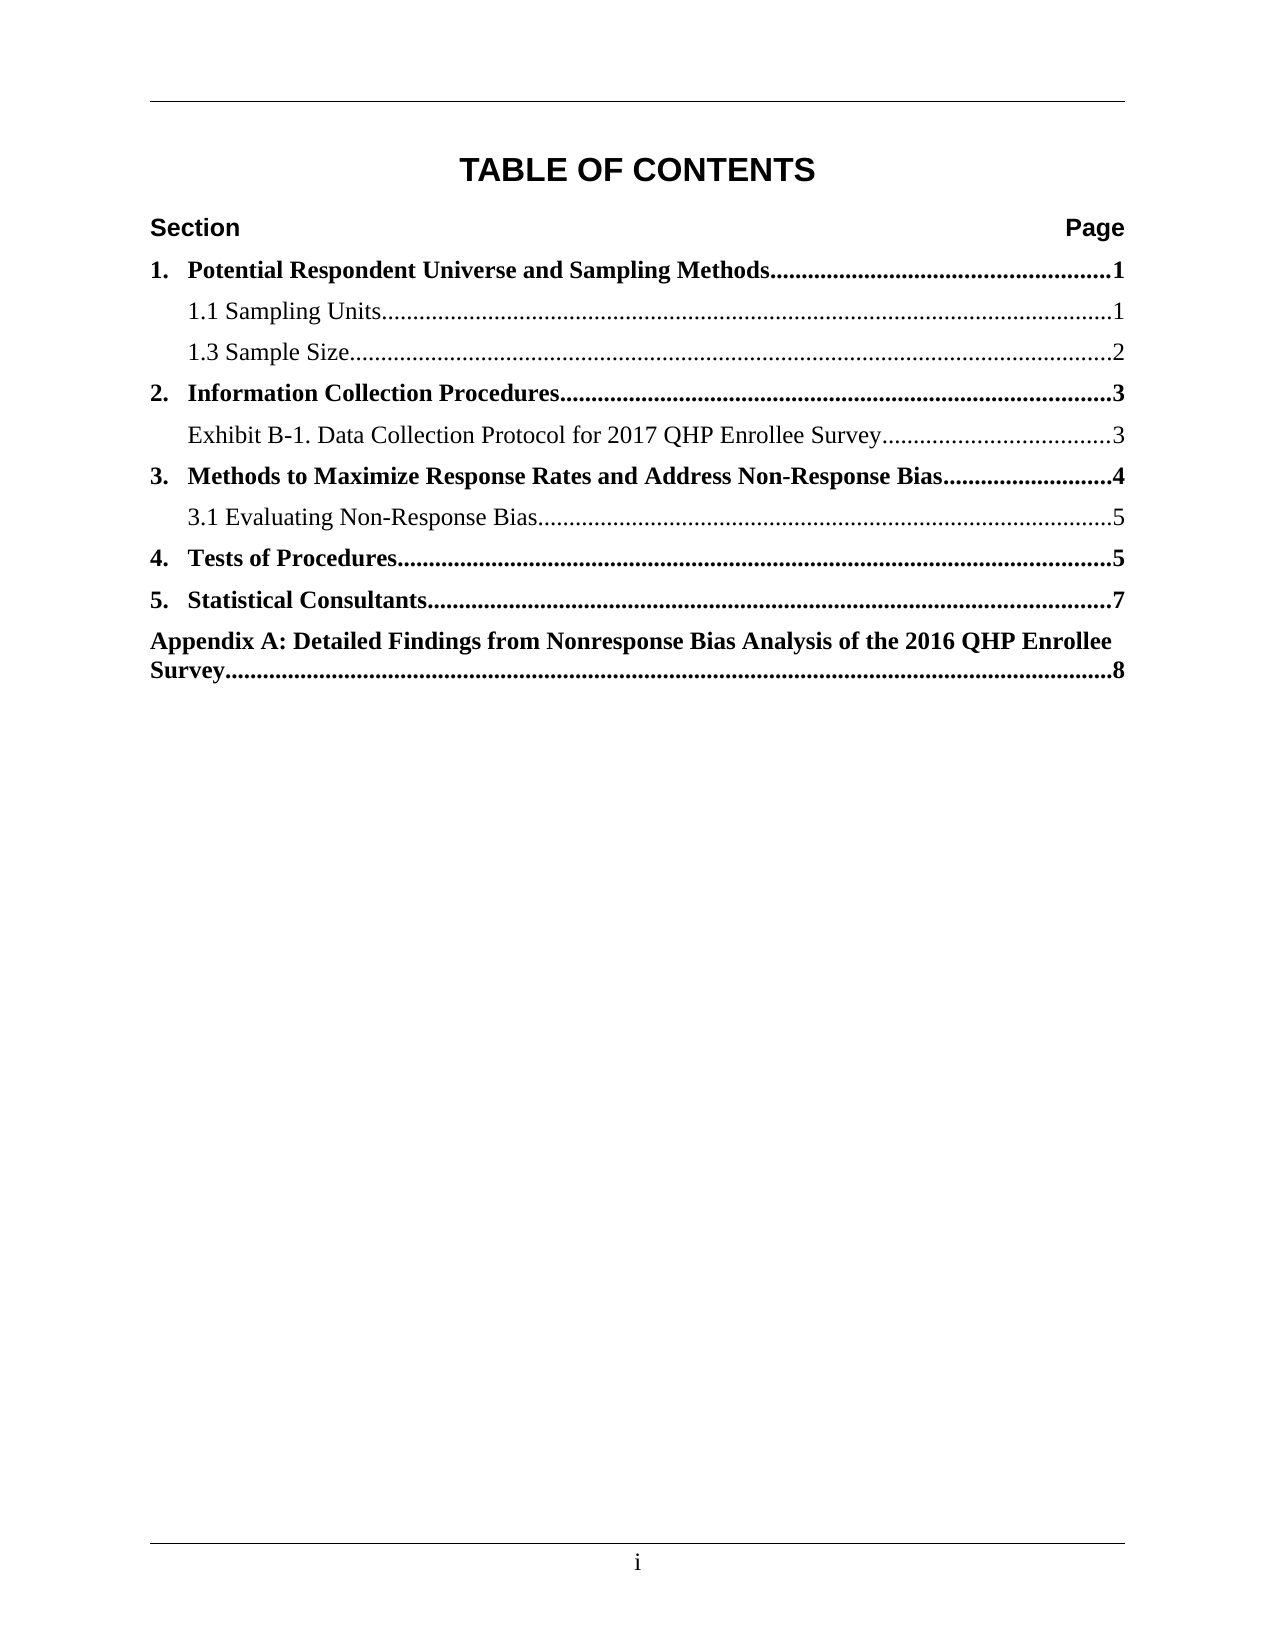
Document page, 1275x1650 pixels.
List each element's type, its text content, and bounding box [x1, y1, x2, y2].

text 4. Tests of Procedures 5 [150, 543, 1125, 572]
text 2. Information Collection Procedures 3 [150, 378, 1125, 407]
text 5. Statistical Consultants 7 [150, 585, 1125, 613]
text 3.1 Evaluating Non-Response Bias 5 [187, 502, 1125, 531]
text 1. Potential Respondent Universe and Sampling Methods 1 [150, 255, 1125, 283]
subtitle Section Page [150, 213, 1125, 242]
text Exhibit B-1. Data Collection Protocol for 2017 QHP Enrollee Survey 3 [187, 420, 1125, 448]
text 3. Methods to Maximize Response Rates and Address Non-Response Bias 4 [150, 461, 1125, 490]
title TABLE OF CONTENTS [150, 150, 1125, 188]
text Appendix A: Detailed Findings from Nonresponse Bias Analysis of the 2016 QHP Enrollee Survey 8 [150, 626, 1125, 683]
text 1.1 Sampling Units 1 [187, 296, 1125, 325]
text 1.3 Sample Size 2 [187, 337, 1125, 366]
